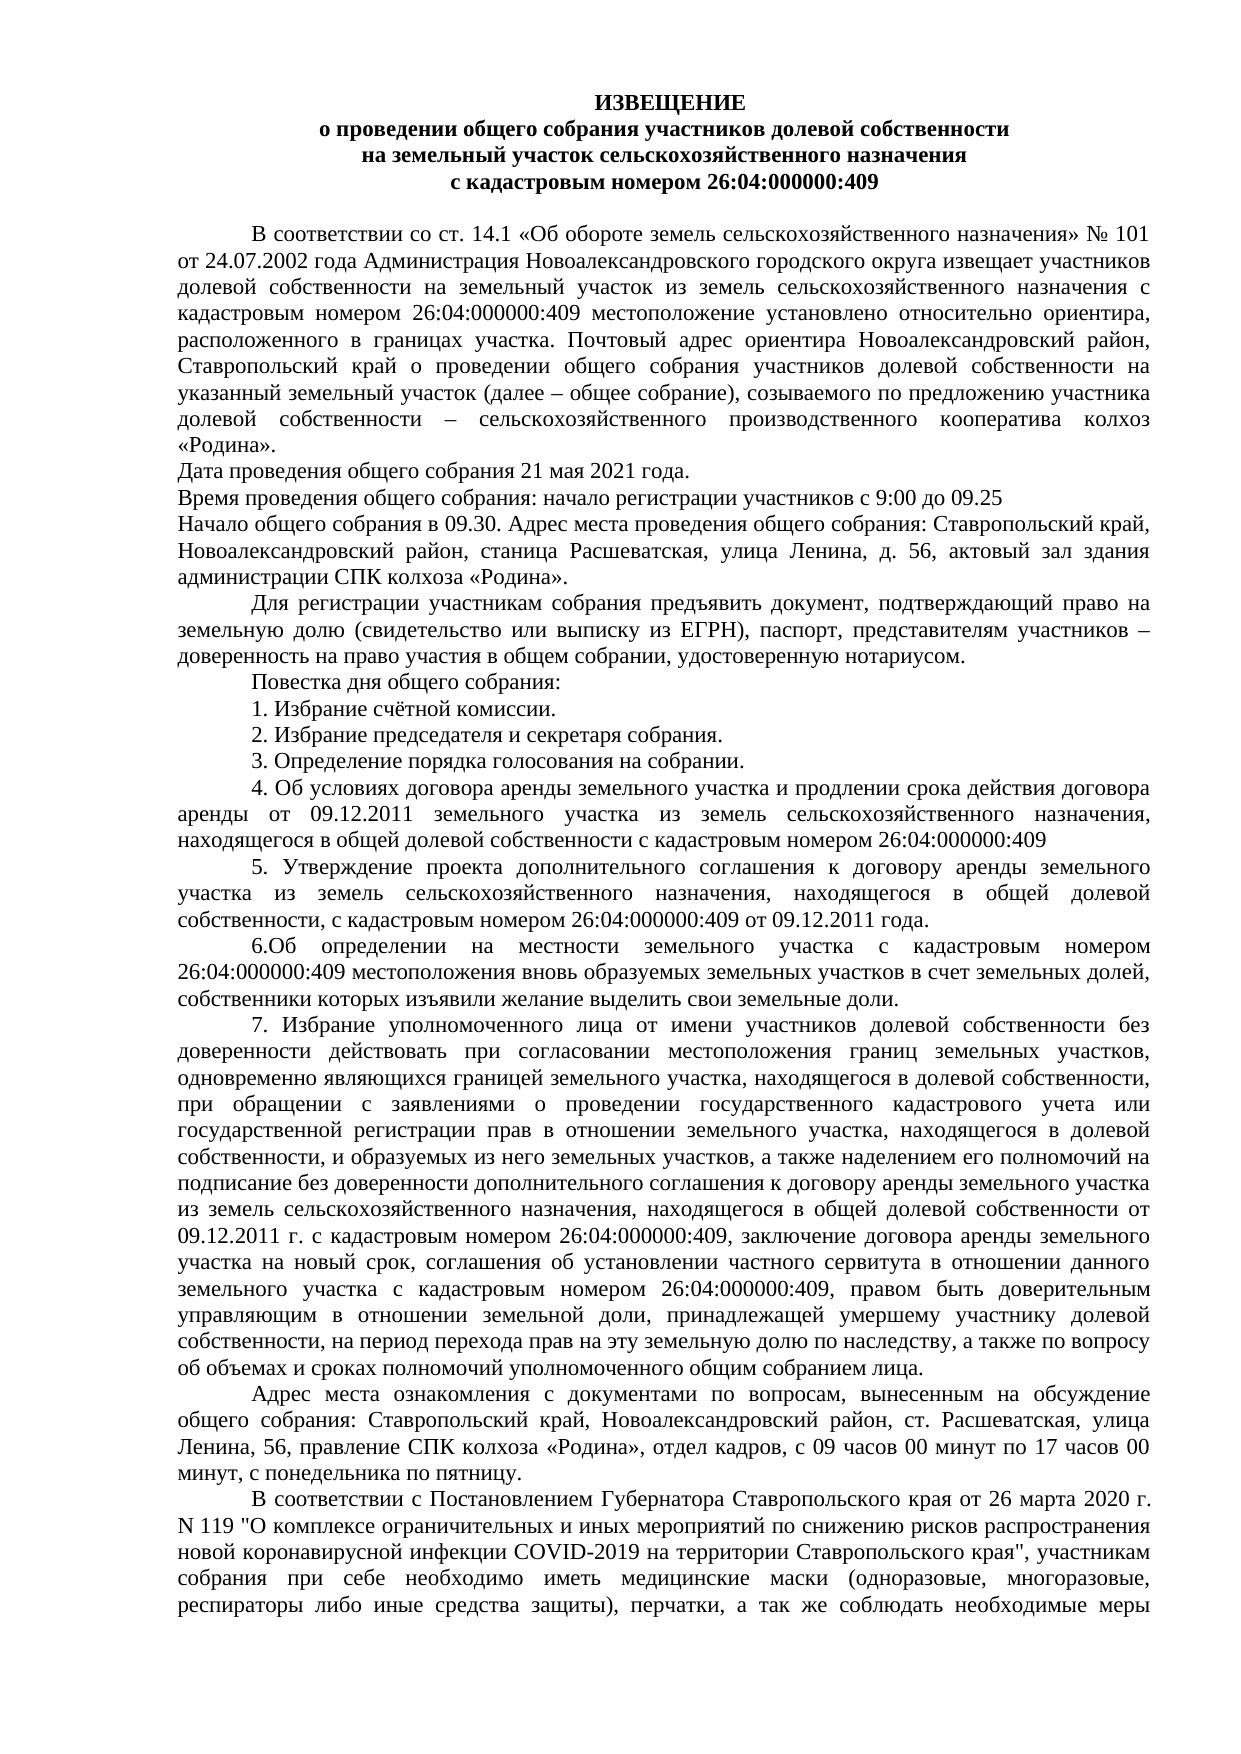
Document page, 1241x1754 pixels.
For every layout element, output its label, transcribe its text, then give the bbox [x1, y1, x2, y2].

text Время проведения общего собрания: начало регистрации участников с 9:00 до 09.25 [177, 484, 1152, 510]
text Для регистрации участникам собрания предъявить документ, подтверждающий право на земельную долю (свидетельство или выписку из ЕГРН), паспорт, представителям участников – доверенность на право участия в общем собрании, удостоверенную нотариусом. [177, 589, 1152, 668]
text Начало общего собрания в 09.30. Адрес места проведения общего собрания: Ставропольский край, Новоалександровский район, станица Расшеватская, улица Ленина, д. 56, актовый зал здания администрации СПК колхоза «Родина». [177, 510, 1152, 589]
text 7. Избрание уполномоченного лица от имени участников долевой собственности без доверенности действовать при согласовании местоположения границ земельных участков, одновременно являющихся границей земельного участка, находящегося в долевой собственности, при обращении с заявлениями о проведении государственного кадастрового учета или государственной регистрации прав в отношении земельного участка, находящегося в долевой собственности, и образуемых из него земельных участков, а также наделением его полномочий на подписание без доверенности дополнительного соглашения к договору аренды земельного участка из земель сельскохозяйственного назначения, находящегося в общей долевой собственности от 09.12.2011 г. с кадастровым номером 26:04:000000:409, заключение договора аренды земельного участка на новый срок, соглашения об установлении частного сервитута в отношении данного земельного участка с кадастровым номером 26:04:000000:409, правом быть доверительным управляющим в отношении земельной доли, принадлежащей умершему участнику долевой собственности, на период перехода прав на эту земельную долю по наследству, а также по вопросу об объемах и сроках полномочий уполномоченного общим собранием лица. [177, 1011, 1152, 1380]
text В соответствии со ст. 14.1 «Об обороте земель сельскохозяйственного назначения» № 101 от 24.07.2002 года Администрация Новоалександровского городского округа извещает участников долевой собственности на земельный участок из земель сельскохозяйственного назначения с кадастровым номером 26:04:000000:409 местоположение установлено относительно ориентира, расположенного в границах участка. Почтовый адрес ориентира Новоалександровский район, Ставропольский край о проведении общего собрания участников долевой собственности на указанный земельный участок (далее – общее собрание), созываемого по предложению участника долевой собственности – сельскохозяйственного производственного кооператива колхоз «Родина». [177, 220, 1152, 458]
text 5. Утверждение проекта дополнительного соглашения к договору аренды земельного участка из земель сельскохозяйственного назначения, находящегося в общей долевой собственности, с кадастровым номером 26:04:000000:409 от 09.12.2011 года. [177, 853, 1152, 932]
text ИЗВЕЩЕНИЕ [177, 89, 1152, 115]
text с кадастровым номером 26:04:000000:409 [177, 168, 1152, 194]
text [177, 1485, 1152, 1617]
text 1. Избрание счётной комиссии. [177, 695, 1152, 721]
text Адрес места ознакомления с документами по вопросам, вынесенным на обсуждение общего собрания: Ставропольский край, Новоалександровский район, ст. Расшеватская, улица Ленина, 56, правление СПК колхоза «Родина», отдел кадров, с 09 часов 00 минут по 17 часов 00 минут, с понедельника по пятницу. [177, 1380, 1152, 1485]
text 3. Определение порядка голосования на собрании. [177, 747, 1152, 774]
text о проведении общего собрания участников долевой собственности [177, 115, 1152, 141]
text на земельный участок сельскохозяйственного назначения [177, 141, 1152, 168]
text 6.Об определении на местности земельного участка с кадастровым номером 26:04:000000:409 местоположения вновь образуемых земельных участков в счет земельных долей, собственники которых изъявили желание выделить свои земельные доли. [177, 932, 1152, 1011]
text 2. Избрание председателя и секретаря собрания. [177, 721, 1152, 747]
text Повестка дня общего собрания: [177, 668, 1152, 695]
text 4. Об условиях договора аренды земельного участка и продлении срока действия договора аренды от 09.12.2011 земельного участка из земель сельскохозяйственного назначения, находящегося в общей долевой собственности с кадастровым номером 26:04:000000:409 [177, 774, 1152, 853]
text Дата проведения общего собрания 21 мая 2021 года. [177, 458, 1152, 484]
